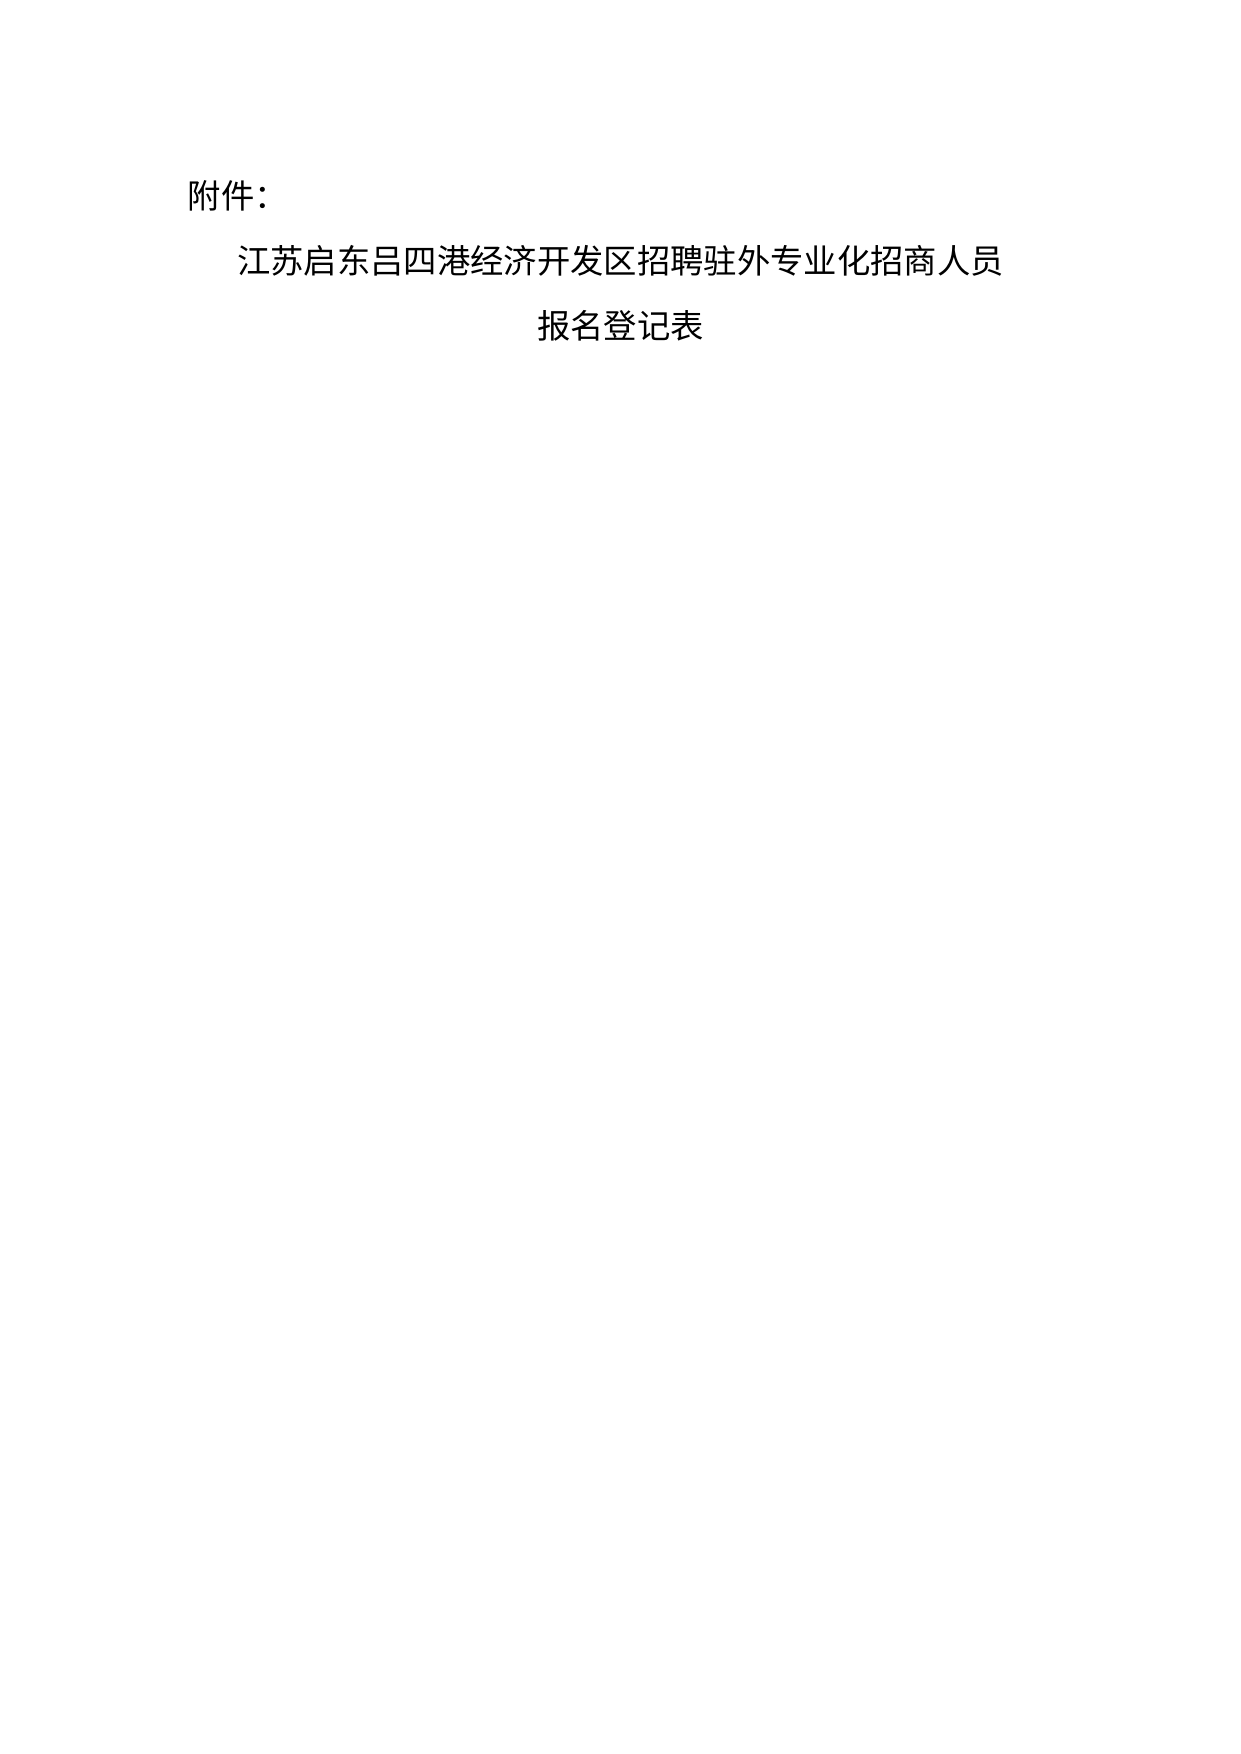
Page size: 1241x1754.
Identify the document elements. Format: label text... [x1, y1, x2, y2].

text 报名登记表 [187, 292, 1053, 357]
text 附件： [187, 162, 1053, 227]
text 江苏启东吕四港经济开发区招聘驻外专业化招商人员 [187, 227, 1053, 292]
